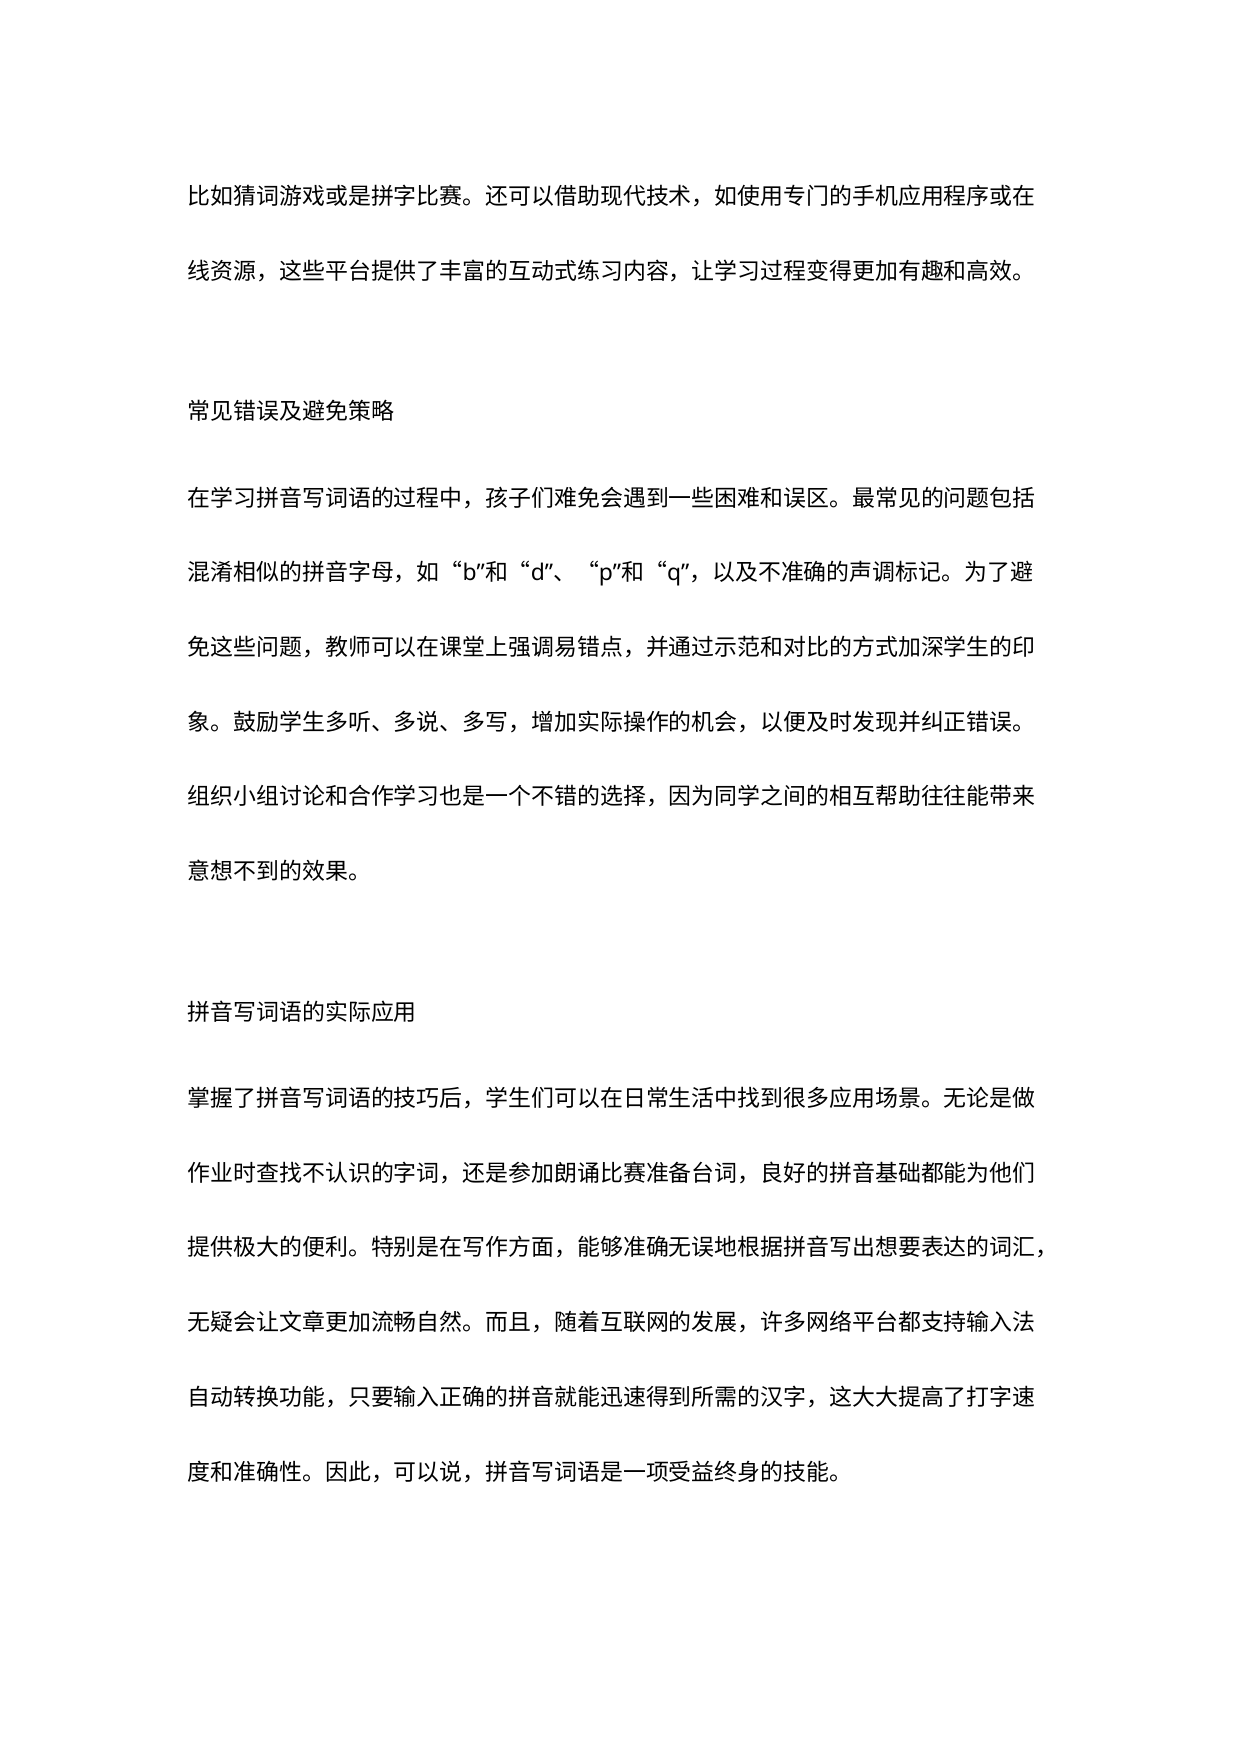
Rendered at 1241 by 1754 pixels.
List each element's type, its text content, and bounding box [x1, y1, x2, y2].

text 拼音写词语的实际应用 [187, 977, 1053, 1042]
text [187, 162, 1053, 302]
text 掌握了拼音写词语的技巧后，学生们可以在日常生活中找到很多应用场景。无论是做作业时查找不认识的字词，还是参加朗诵比赛准备台词，良好的拼音基础都能为他们提供极大的便利。特别是在写作方面，能够准确无误地根据拼音写出想要表达的词汇，无疑会让文章更加流畅自然。而且，随着互联网的发展，许多网络平台都支持输入法自动转换功能，只要输入正确的拼音就能迅速得到所需的汉字，这大大提高了打字速度和准确性。因此，可以说，拼音写词语是一项受益终身的技能。 [187, 1064, 1053, 1502]
text 常见错误及避免策略 [187, 377, 1053, 442]
text 在学习拼音写词语的过程中，孩子们难免会遇到一些困难和误区。最常见的问题包括混淆相似的拼音字母，如“b”和“d”、“p”和“q”，以及不准确的声调标记。为了避免这些问题，教师可以在课堂上强调易错点，并通过示范和对比的方式加深学生的印象。鼓励学生多听、多说、多写，增加实际操作的机会，以便及时发现并纠正错误。组织小组讨论和合作学习也是一个不错的选择，因为同学之间的相互帮助往往能带来意想不到的效果。 [187, 464, 1053, 902]
